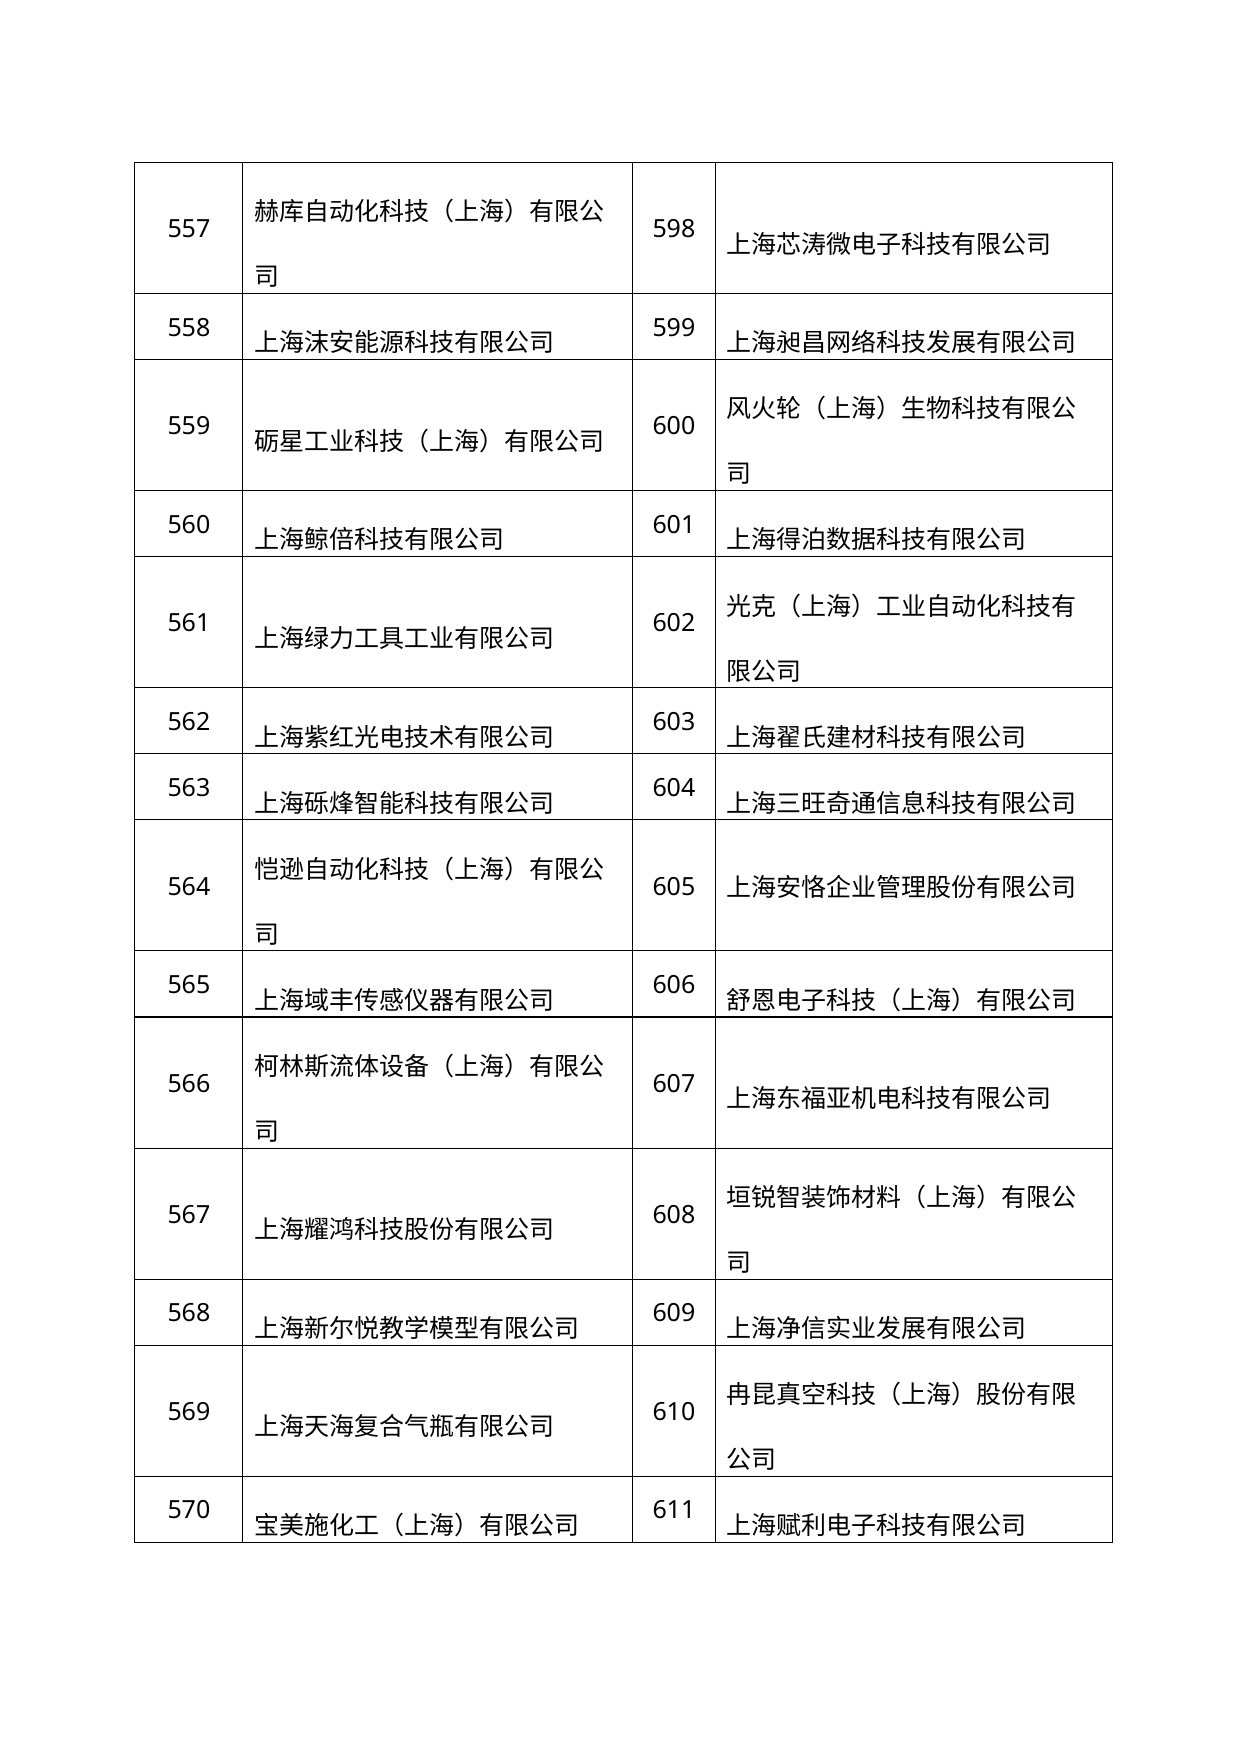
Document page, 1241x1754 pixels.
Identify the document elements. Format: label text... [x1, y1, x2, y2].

table_cell 610 [633, 1346, 715, 1476]
table_cell 561 [135, 557, 242, 687]
table_cell 上海砾烽智能科技有限公司 [243, 754, 632, 819]
table_cell 上海翟氏建材科技有限公司 [716, 688, 1112, 753]
table_cell 上海天海复合气瓶有限公司 [243, 1346, 632, 1476]
table_cell 570 [135, 1477, 242, 1542]
table_cell 光克（上海）工业自动化科技有限公司 [716, 557, 1112, 687]
table_cell 上海紫红光电技术有限公司 [243, 688, 632, 753]
table_cell 上海昶昌网络科技发展有限公司 [716, 294, 1112, 359]
table_cell 600 [633, 360, 715, 490]
table_cell 598 [633, 163, 715, 293]
table_cell 602 [633, 557, 715, 687]
table_cell 上海鲸倍科技有限公司 [243, 491, 632, 556]
table_cell 垣锐智装饰材料（上海）有限公司 [716, 1149, 1112, 1278]
table_cell 上海赋利电子科技有限公司 [716, 1477, 1112, 1542]
table_cell 599 [633, 294, 715, 359]
table_cell 恺逊自动化科技（上海）有限公司 [243, 820, 632, 950]
table_cell 上海新尔悦教学模型有限公司 [243, 1280, 632, 1344]
table_cell 604 [633, 754, 715, 819]
table_cell 567 [135, 1149, 242, 1278]
table_cell 上海耀鸿科技股份有限公司 [243, 1149, 632, 1278]
table_cell 上海安恪企业管理股份有限公司 [716, 820, 1112, 950]
table_cell 563 [135, 754, 242, 819]
table_cell 569 [135, 1346, 242, 1476]
table_cell 558 [135, 294, 242, 359]
table_cell 565 [135, 951, 242, 1016]
table_cell 上海三旺奇通信息科技有限公司 [716, 754, 1112, 819]
table_cell 608 [633, 1149, 715, 1278]
table_cell 宝美施化工（上海）有限公司 [243, 1477, 632, 1542]
table_cell 上海芯涛微电子科技有限公司 [716, 163, 1112, 293]
table_cell 柯林斯流体设备（上海）有限公司 [243, 1018, 632, 1147]
table_cell 605 [633, 820, 715, 950]
table_cell 上海净信实业发展有限公司 [716, 1280, 1112, 1344]
table_cell 砺星工业科技（上海）有限公司 [243, 360, 632, 490]
table_cell 冉昆真空科技（上海）股份有限公司 [716, 1346, 1112, 1476]
table_cell 上海域丰传感仪器有限公司 [243, 951, 632, 1016]
table_cell 上海东福亚机电科技有限公司 [716, 1018, 1112, 1147]
table_cell 560 [135, 491, 242, 556]
table_cell 568 [135, 1280, 242, 1344]
table_cell 566 [135, 1018, 242, 1147]
table_cell 上海沫安能源科技有限公司 [243, 294, 632, 359]
table_cell 564 [135, 820, 242, 950]
table_cell 上海绿力工具工业有限公司 [243, 557, 632, 687]
table_cell 舒恩电子科技（上海）有限公司 [716, 951, 1112, 1016]
table_cell 609 [633, 1280, 715, 1344]
table_cell 风火轮（上海）生物科技有限公司 [716, 360, 1112, 490]
table_cell 上海得泊数据科技有限公司 [716, 491, 1112, 556]
table_cell 601 [633, 491, 715, 556]
table_cell 603 [633, 688, 715, 753]
table_cell 562 [135, 688, 242, 753]
table_cell 607 [633, 1018, 715, 1147]
table_cell 606 [633, 951, 715, 1016]
table_cell 611 [633, 1477, 715, 1542]
table_cell 赫库自动化科技（上海）有限公司 [243, 163, 632, 293]
table_cell 557 [135, 163, 242, 293]
table_cell 559 [135, 360, 242, 490]
